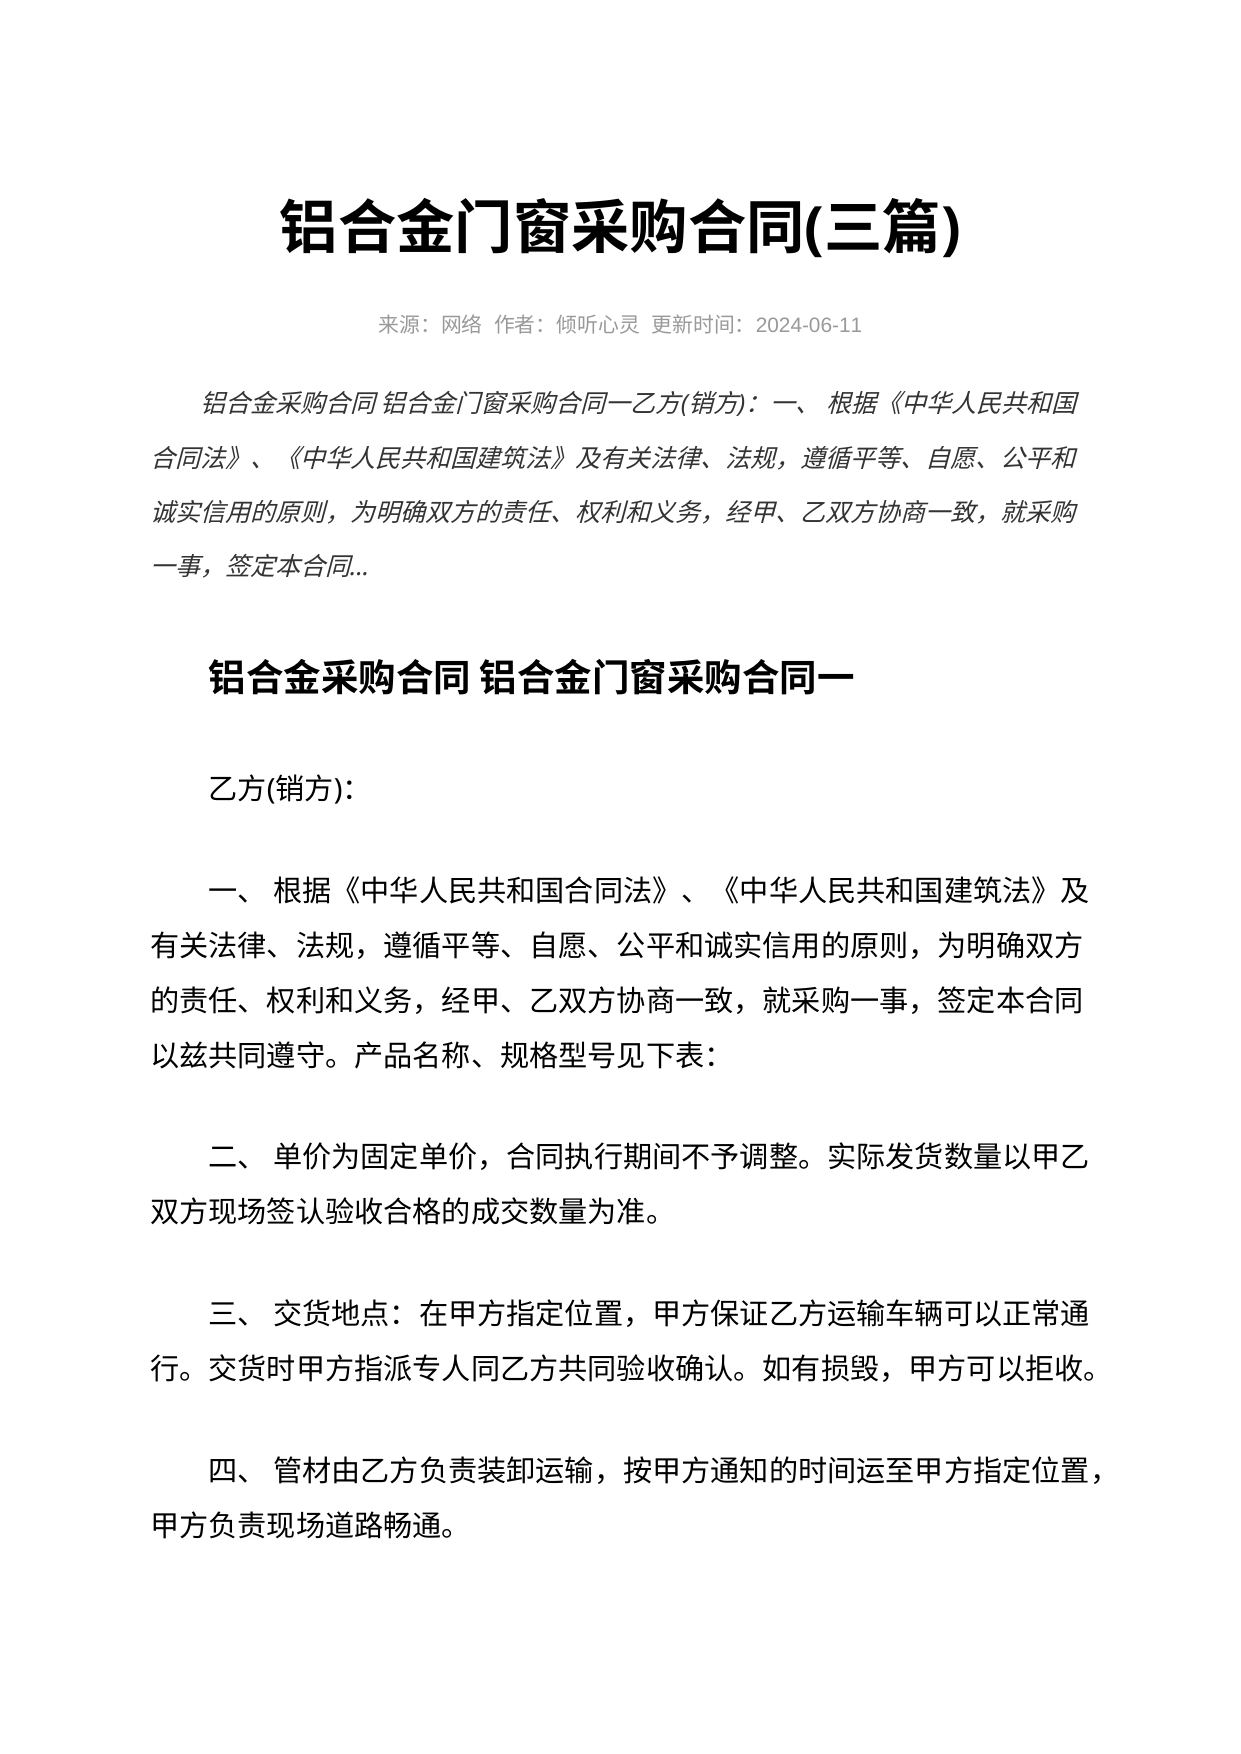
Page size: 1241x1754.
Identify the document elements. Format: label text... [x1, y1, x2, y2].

text 铝合金采购合同 铝合金门窗采购合同一 [150, 648, 1090, 702]
text 三、 交货地点：在甲方指定位置，甲方保证乙方运输车辆可以正常通行。交货时甲方指派专人同乙方共同验收确认。如有损毁，甲方可以拒收。 [150, 1291, 1090, 1388]
subtitle 铝合金门窗采购合同(三篇) [150, 181, 1090, 266]
text 二、 单价为固定单价，合同执行期间不予调整。实际发货数量以甲乙双方现场签认验收合格的成交数量为准。 [150, 1134, 1090, 1231]
text 一、 根据《中华人民共和国合同法》、《中华人民共和国建筑法》及有关法律、法规，遵循平等、自愿、公平和诚实信用的原则，为明确双方的责任、权利和义务，经甲、乙双方协商一致，就采购一事，签定本合同以兹共同遵守。产品名称、规格型号见下表： [150, 867, 1090, 1074]
text 乙方(销方)： [150, 766, 1090, 808]
text 铝合金采购合同 铝合金门窗采购合同一乙方(销方)：一、 根据《中华人民共和国合同法》、《中华人民共和国建筑法》及有关法律、法规，遵循平等、自愿、公平和诚实信用的原则，为明确双方的责任、权利和义务，经甲、乙双方协商一致，就采购一事，签定本合同... [150, 384, 1090, 583]
text 四、 管材由乙方负责装卸运输，按甲方通知的时间运至甲方指定位置，甲方负责现场道路畅通。 [150, 1447, 1090, 1544]
text 来源：网络 作者：倾听心灵 更新时间：2024-06-11 [150, 313, 1090, 337]
